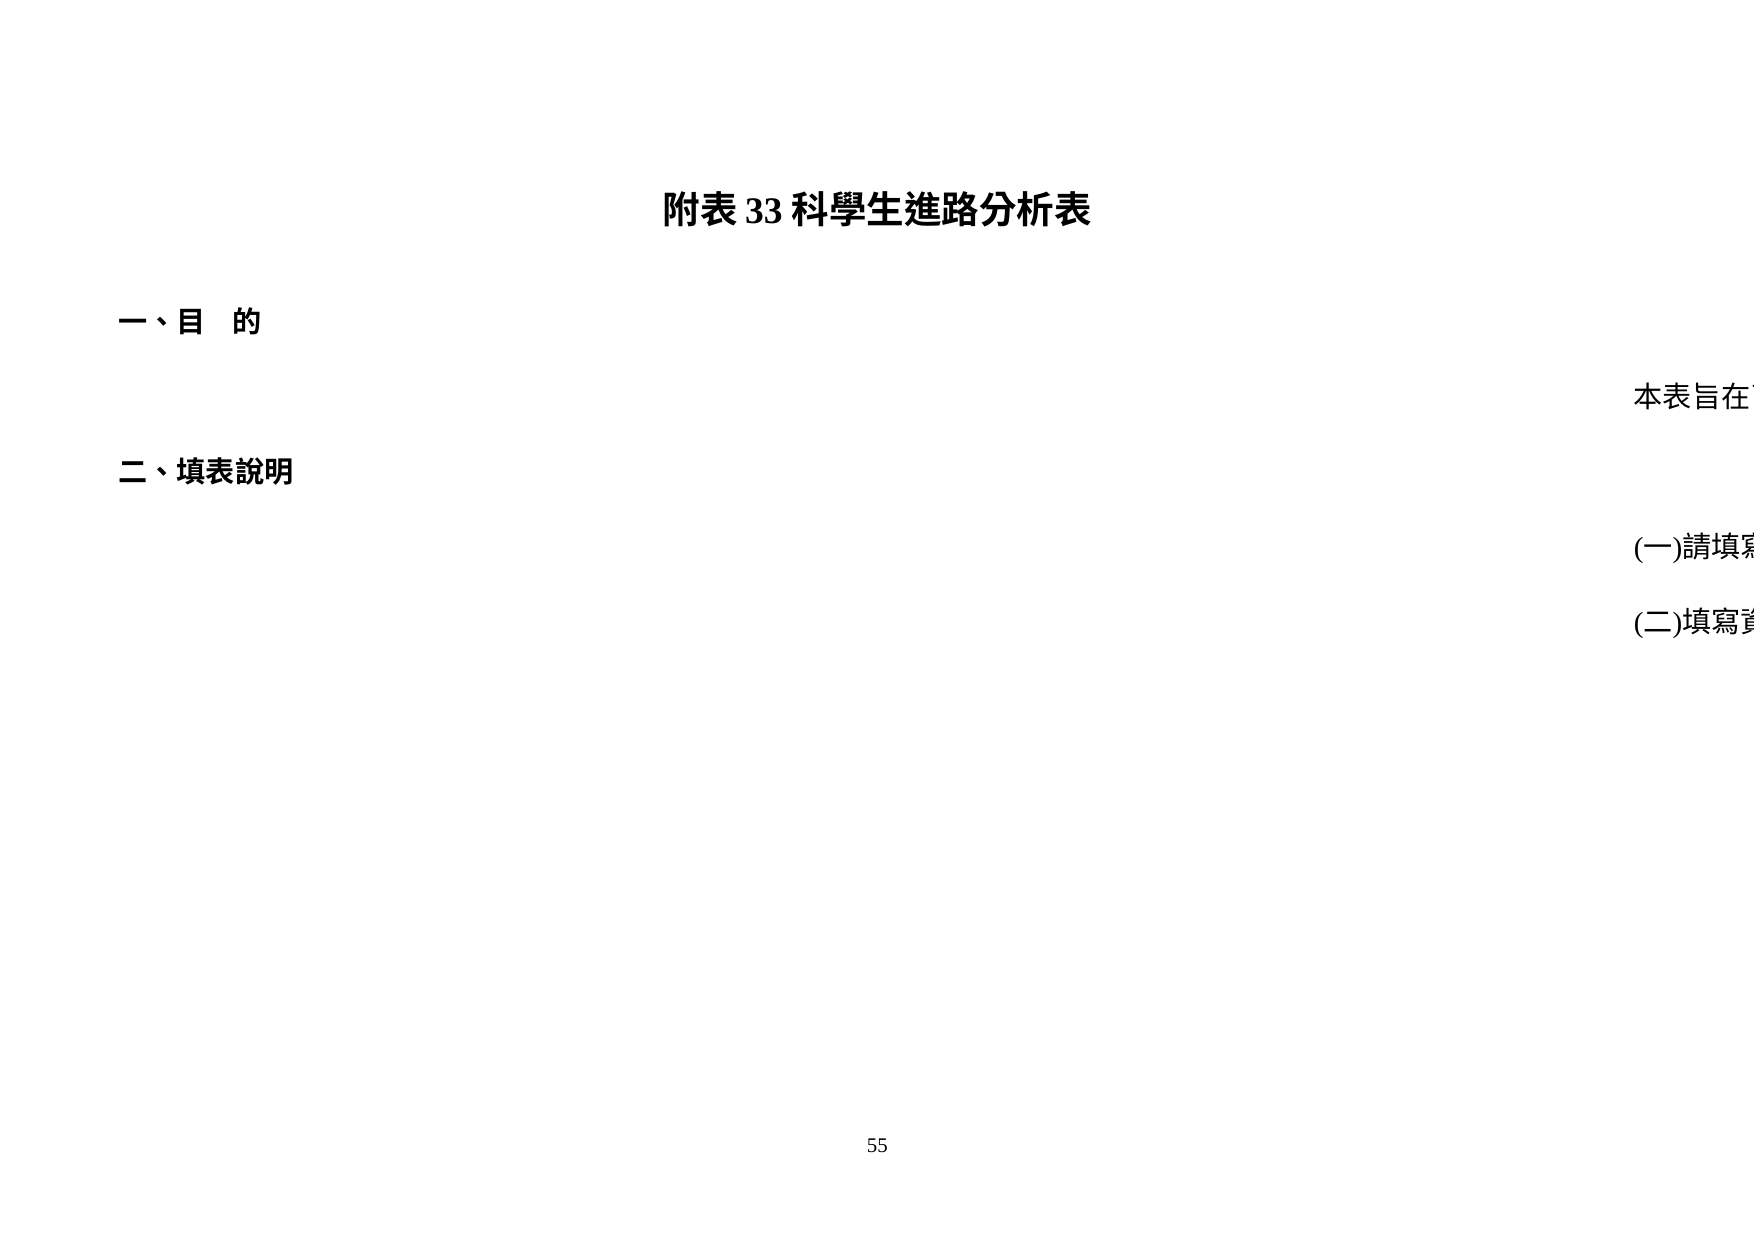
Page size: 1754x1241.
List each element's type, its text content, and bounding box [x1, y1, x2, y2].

text 一、目 的 [118, 283, 1636, 358]
text 二、填表說明 [118, 433, 1636, 508]
text 附表33 科學生進路分析表 [118, 170, 1636, 245]
text (一)請填寫本科畢業生升學與就業情形。 [1633, 508, 1754, 583]
text 本表旨在了解科學生進路輔導之情形。 [1633, 358, 1754, 433]
text (二)填寫資料以自評報告填寫學年之前三學年度為原則。可能時，該學年度之資料一併填入。 [1633, 583, 1754, 658]
